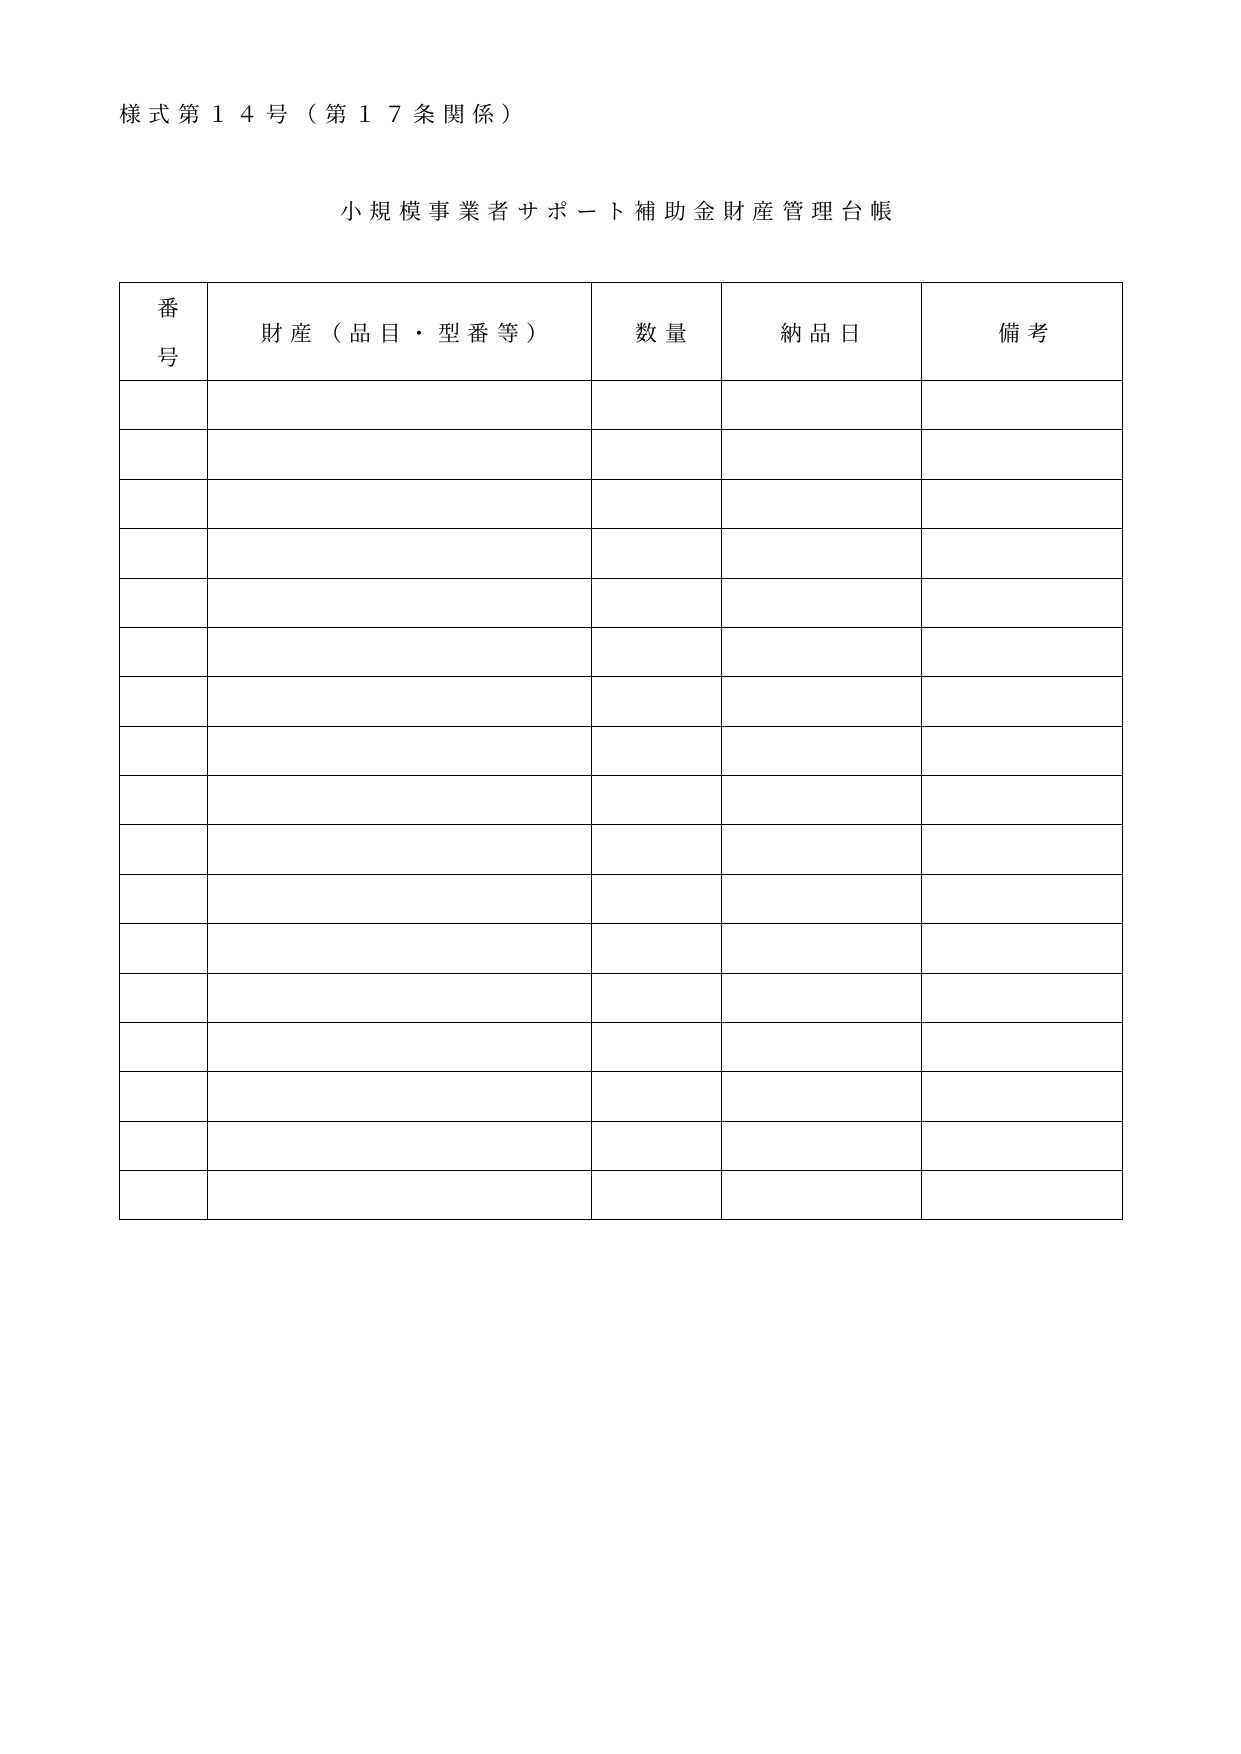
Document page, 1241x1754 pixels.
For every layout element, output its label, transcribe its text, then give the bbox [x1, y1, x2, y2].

table_cell [120, 1171, 207, 1219]
table_cell [120, 579, 207, 627]
table_cell [592, 529, 721, 577]
table_cell [120, 1072, 207, 1121]
table_cell [592, 1122, 721, 1170]
table_cell [208, 924, 591, 972]
text 小規模事業者サポート補助金財産管理台帳 [119, 186, 1121, 234]
table_cell [922, 1122, 1122, 1170]
table_cell [722, 628, 921, 676]
table_cell [208, 1072, 591, 1121]
table_cell [208, 776, 591, 824]
table_cell [208, 381, 591, 429]
table_cell [592, 1171, 721, 1219]
table_cell [922, 1023, 1122, 1071]
table_cell [722, 1122, 921, 1170]
table_cell [208, 529, 591, 577]
table_cell [120, 924, 207, 972]
table_cell [922, 825, 1122, 874]
table_cell [592, 381, 721, 429]
table_cell [208, 1122, 591, 1170]
table_cell [120, 381, 207, 429]
table_cell [120, 529, 207, 577]
table_cell [922, 480, 1122, 528]
table_cell [592, 430, 721, 479]
table_cell [722, 1023, 921, 1071]
table_cell [208, 1023, 591, 1071]
table_cell [120, 628, 207, 676]
table_cell [722, 480, 921, 528]
table_cell [120, 776, 207, 824]
table_cell [120, 1023, 207, 1071]
table_cell [592, 1023, 721, 1071]
table_cell [592, 579, 721, 627]
table_cell [722, 579, 921, 627]
table_cell [120, 875, 207, 923]
table_cell [208, 727, 591, 775]
table_cell [722, 875, 921, 923]
table_cell [922, 875, 1122, 923]
table_cell [922, 727, 1122, 775]
table_cell [922, 1171, 1122, 1219]
table_header 備考 [922, 283, 1122, 380]
table_cell [208, 825, 591, 874]
table_cell [722, 974, 921, 1022]
table_cell [922, 677, 1122, 726]
table_cell [208, 628, 591, 676]
table_cell [208, 875, 591, 923]
table_header 納品日 [722, 283, 921, 380]
table_cell [722, 529, 921, 577]
table_cell [722, 727, 921, 775]
table_cell [592, 974, 721, 1022]
table_cell [922, 974, 1122, 1022]
table_cell [120, 974, 207, 1022]
table_cell [120, 480, 207, 528]
table_cell [722, 924, 921, 972]
table_cell [922, 776, 1122, 824]
table_cell [208, 480, 591, 528]
table_cell [922, 924, 1122, 972]
table_cell [592, 480, 721, 528]
table_cell [592, 677, 721, 726]
table_cell [592, 924, 721, 972]
table_cell [922, 579, 1122, 627]
table_cell [592, 875, 721, 923]
table_cell [722, 825, 921, 874]
table_cell [208, 1171, 591, 1219]
table_cell [592, 825, 721, 874]
table_cell [922, 1072, 1122, 1121]
table_cell [722, 677, 921, 726]
table_cell [120, 1122, 207, 1170]
table_cell [208, 974, 591, 1022]
table_cell [592, 776, 721, 824]
text 様式第１４号（第１７条関係） [119, 89, 1121, 137]
table_cell [922, 628, 1122, 676]
table_cell [120, 677, 207, 726]
table_cell [208, 579, 591, 627]
table_cell [922, 529, 1122, 577]
table_cell [722, 381, 921, 429]
table_header 番号 [120, 283, 207, 380]
table_cell [722, 1171, 921, 1219]
table_cell [592, 628, 721, 676]
table_cell [120, 727, 207, 775]
table_cell [120, 825, 207, 874]
table_cell [208, 430, 591, 479]
table_header 財産（品目・型番等） [208, 283, 591, 380]
table_cell [722, 430, 921, 479]
table_cell [592, 1072, 721, 1121]
table_cell [592, 727, 721, 775]
table_cell [120, 430, 207, 479]
table_cell [922, 430, 1122, 479]
table_cell [208, 677, 591, 726]
table_cell [722, 1072, 921, 1121]
table_header 数量 [592, 283, 721, 380]
table_cell [922, 381, 1122, 429]
table_cell [722, 776, 921, 824]
